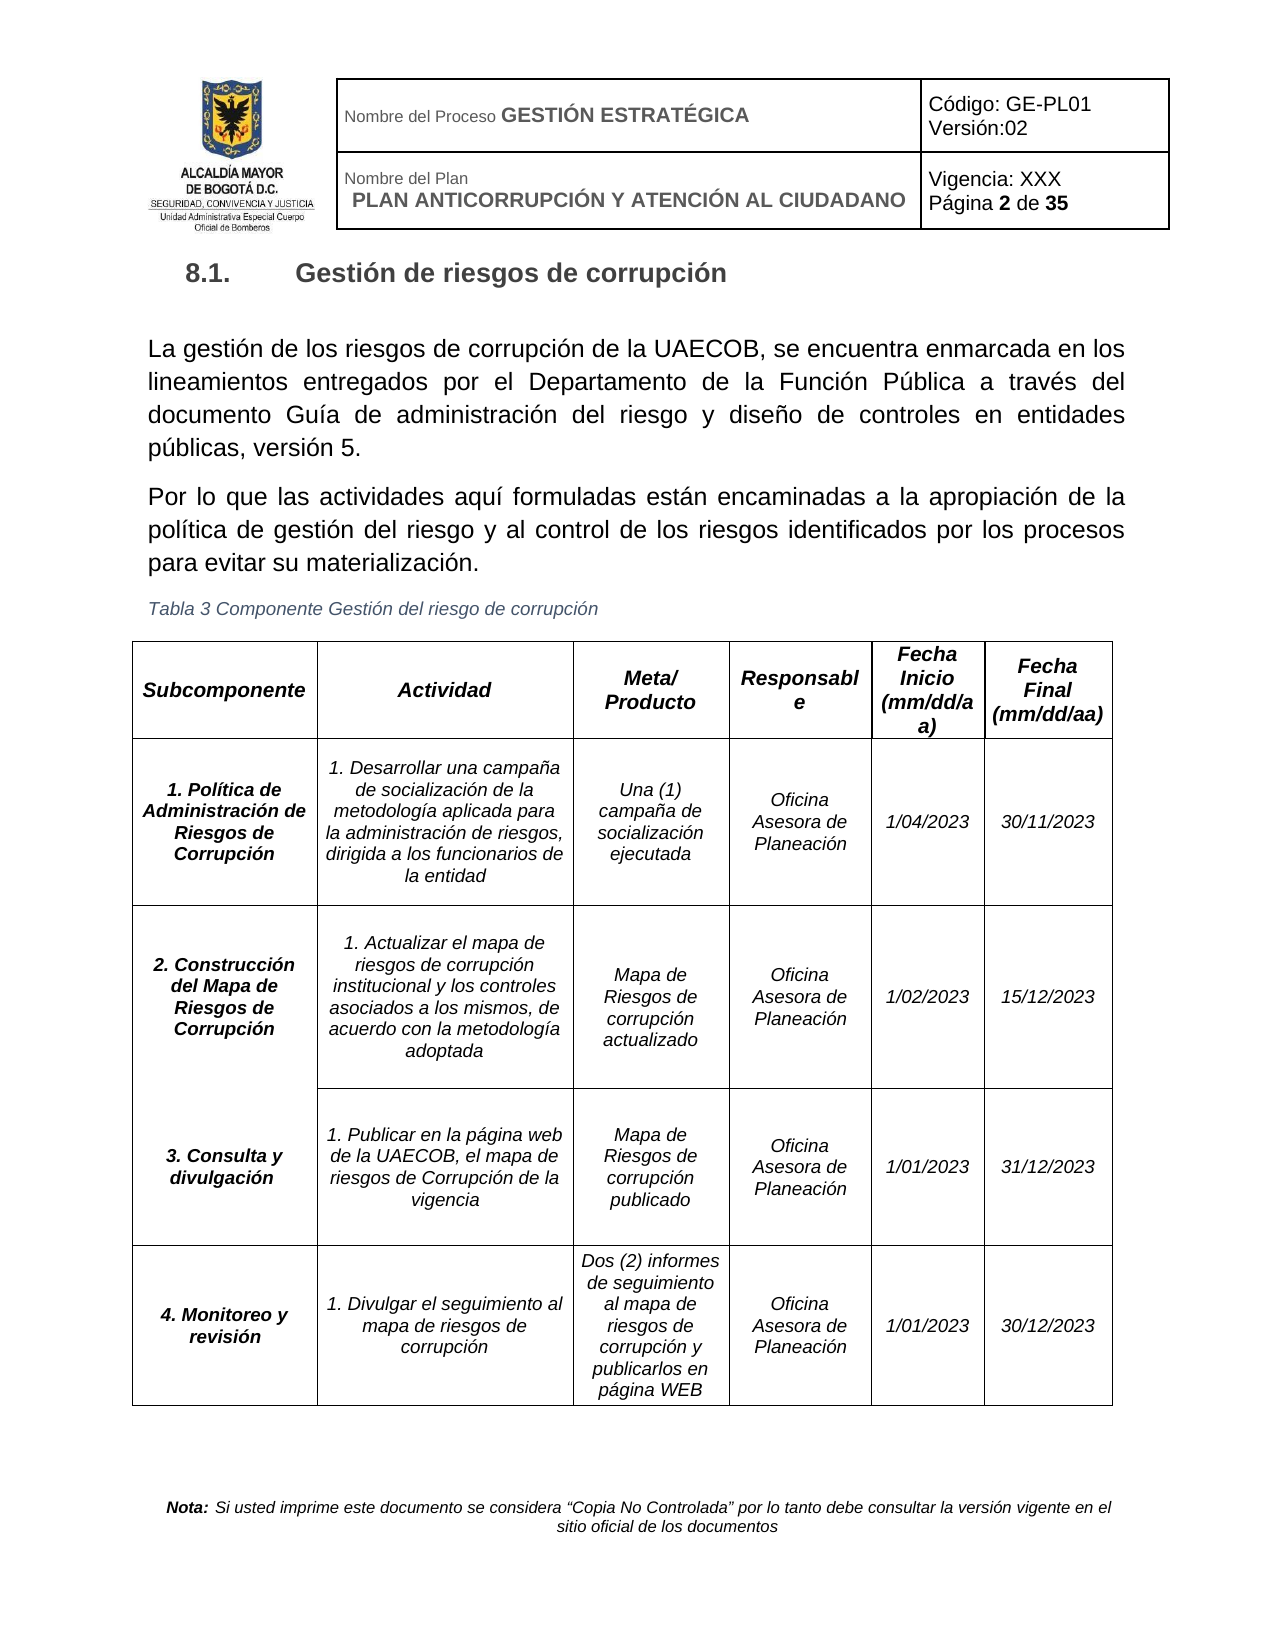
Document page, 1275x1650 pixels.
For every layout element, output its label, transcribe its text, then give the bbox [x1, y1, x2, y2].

table_cell 1. Desarrollar una campaña de socialización de la metodología aplicada para la administración de riesgos, dirigida a los funcionarios de la entidad [318, 739, 573, 904]
table_header Responsable [730, 642, 871, 737]
table_header Fecha Final (mm/dd/aa) [986, 642, 1112, 737]
table_cell Mapa de Riesgos de corrupción actualizado [574, 906, 729, 1087]
table_cell Oficina Asesora de Planeación [730, 739, 871, 904]
picture [147, 77, 315, 234]
table_cell 15/12/2023 [985, 906, 1112, 1087]
table_cell 1. Divulgar el seguimiento al mapa de riesgos de corrupción [318, 1246, 573, 1404]
table_header Subcomponente [133, 642, 317, 737]
text La gestión de los riesgos de corrupción de la UAECOB, se encuentra enmarcada en los lineamientos entregados por el Departamento de la Función Pública a través del documento Guía de administración del riesgo y diseño de controles en entidades públicas, versión 5. [148, 334, 1127, 461]
table_cell 1. Actualizar el mapa de riesgos de corrupción institucional y los controles asociados a los mismos, de acuerdo con la metodología adoptada [318, 906, 573, 1087]
table_cell 4. Monitoreo y revisión [133, 1246, 317, 1404]
table_header Fecha Inicio (mm/dd/aa) [873, 642, 984, 737]
table_cell 3. Consulta y divulgación [133, 1088, 317, 1245]
table_cell Oficina Asesora de Planeación [730, 1089, 871, 1245]
table_cell 1/02/2023 [872, 906, 984, 1087]
table_cell 1/01/2023 [872, 1089, 984, 1245]
table_cell 30/11/2023 [985, 739, 1112, 904]
table_cell 1/04/2023 [872, 739, 984, 904]
table_cell 1/01/2023 [872, 1246, 984, 1404]
table_cell Mapa de Riesgos de corrupción publicado [574, 1089, 729, 1245]
table_header Actividad [318, 642, 573, 737]
table_cell 31/12/2023 [985, 1089, 1112, 1245]
table_cell 1. Publicar en la página web de la UAECOB, el mapa de riesgos de Corrupción de la vigencia [318, 1089, 573, 1245]
subtitle Gestión de riesgos de corrupción [185, 257, 1127, 289]
table_cell Oficina Asesora de Planeación [730, 1246, 871, 1404]
table_cell Una (1) campaña de socialización ejecutada [574, 739, 729, 904]
table_cell 30/12/2023 [985, 1246, 1112, 1404]
table_cell 1. Política de Administración de Riesgos de Corrupción [133, 739, 317, 904]
table_header Meta/Producto [574, 642, 729, 737]
text Por lo que las actividades aquí formuladas están encaminadas a la apropiación de la política de gestión del riesgo y al control de los riesgos identificados por los procesos para evitar su materialización. [148, 482, 1127, 577]
table_cell 2. Construcción del Mapa de Riesgos de Corrupción [133, 906, 317, 1087]
table_cell Dos (2) informes de seguimiento al mapa de riesgos de corrupción y publicarlos en página WEB [574, 1246, 729, 1404]
table_cell Oficina Asesora de Planeación [730, 906, 871, 1087]
